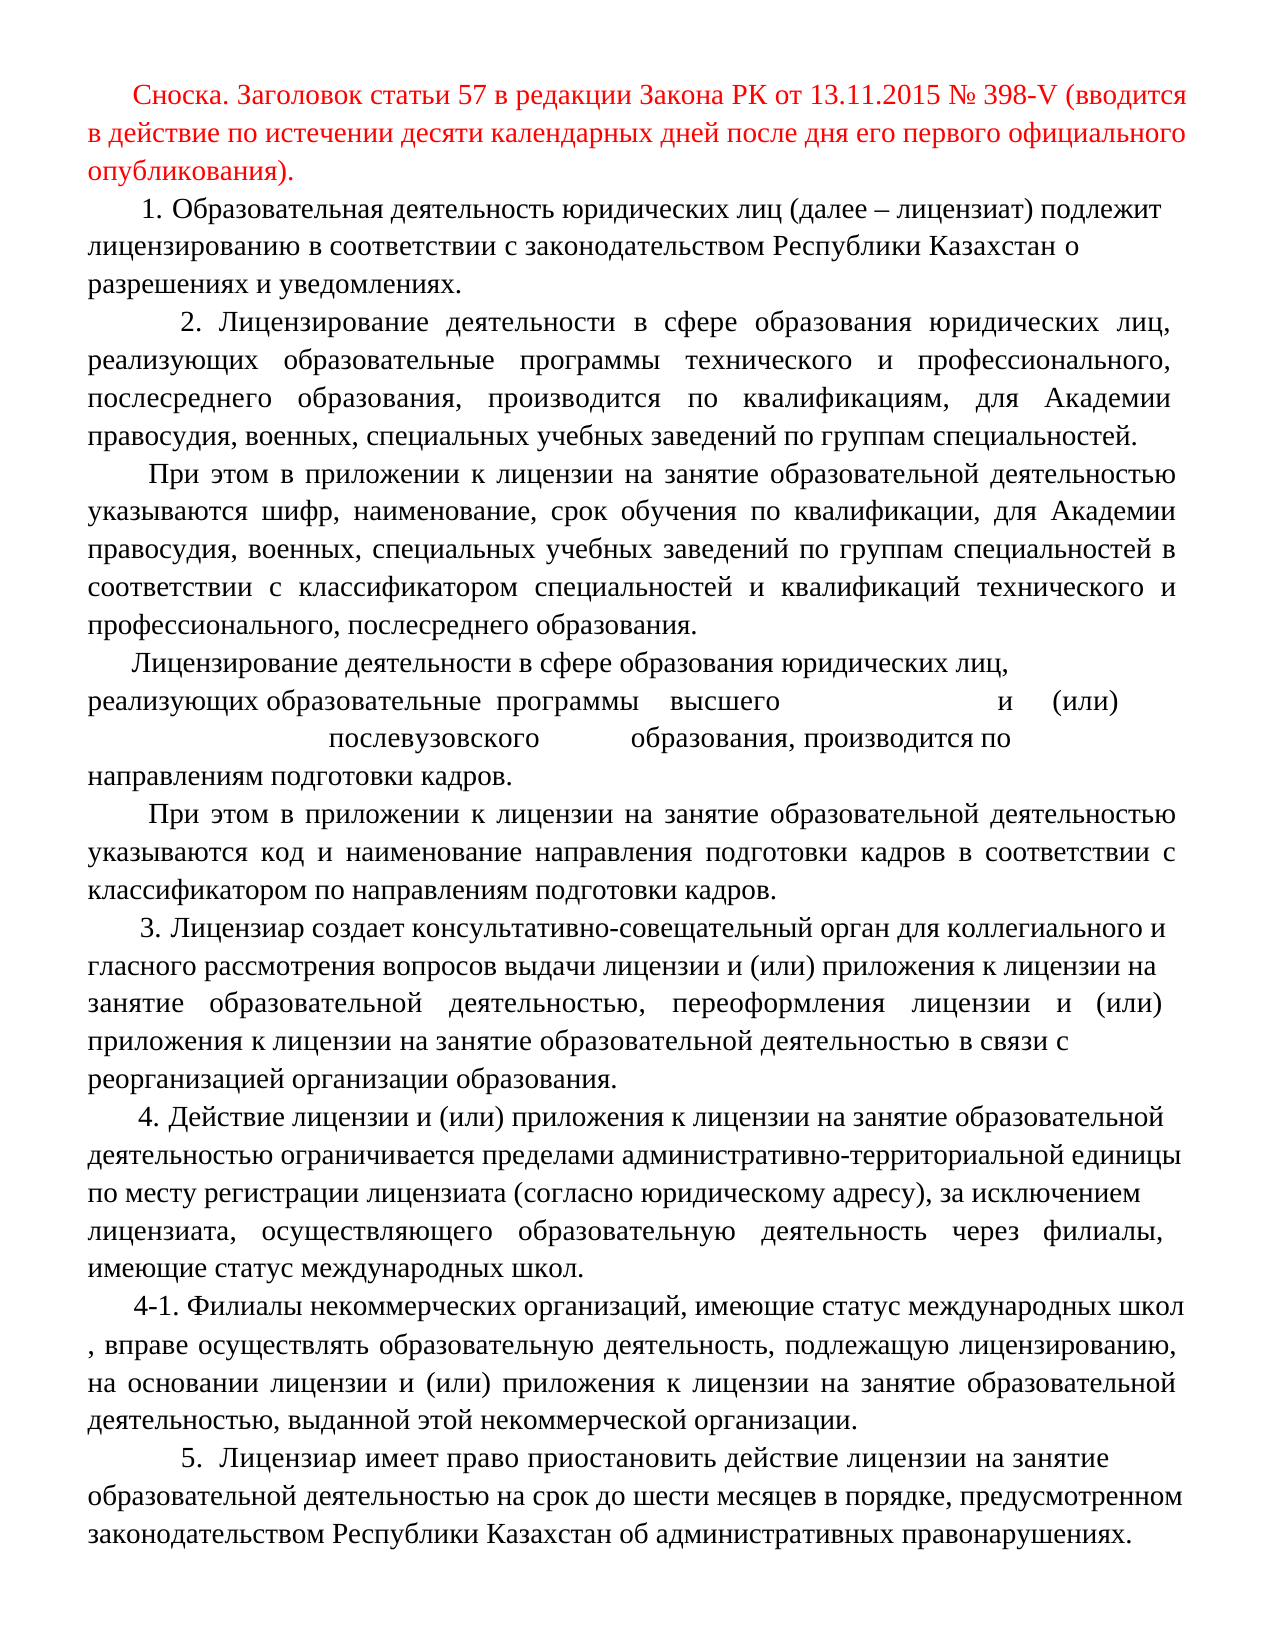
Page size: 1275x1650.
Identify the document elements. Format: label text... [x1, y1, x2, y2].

list Лицензиар имеет право приостановить действие лицензии на занятие образовательной деятельностью на срок до шести месяцев в порядке, предусмотренном законодательством Республики Казахстан об административных правонарушениях. [87, 1440, 1187, 1549]
text 4-1. Филиалы некоммерческих организаций, имеющие статус международных школ [133, 1288, 1200, 1322]
text Сноска. Заголовок статьи 57 в редакции Закона РК от 13.11.2015 № 398-V (вводится в действие по истечении десяти календарных дней после дня его первого официального опубликования). [87, 77, 1188, 186]
text Лицензирование деятельности в сфере образования юридических лиц, реализующих образовательные программы высшего и (или) послевузовского образования, производится по направлениям подготовки кадров. [87, 645, 1187, 792]
text При этом в приложении к лицензии на занятие образовательной деятельностью указываются шифр, наименование, срок обучения по квалификации, для Академии правосудия, военных, специальных учебных заведений по группам специальностей в соответствии с классификатором специальностей и квалификаций технического и профессионального, послесреднего образования. [87, 456, 1177, 641]
list Лицензирование деятельности в сфере образования юридических лиц, реализующих образовательные программы технического и профессионального, послесреднего образования, производится по квалификациям, для Академии правосудия, военных, специальных учебных заведений по группам специальностей. [87, 304, 1171, 451]
list Лицензиар создает консультативно-совещательный орган для коллегиального и гласного рассмотрения вопросов выдачи лицензии и (или) приложения к лицензии на занятие образовательной деятельностью, переоформления лицензии и (или) приложения к лицензии на занятие образовательной деятельностью в связи с реорганизацией организации образования. [87, 910, 1178, 1095]
text При этом в приложении к лицензии на занятие образовательной деятельностью указываются код и наименование направления подготовки кадров в соответствии с классификатором по направлениям подготовки кадров. [87, 796, 1177, 906]
list Образовательная деятельность юридических лиц (далее – лицензиат) подлежит лицензированию в соответствии с законодательством Республики Казахстан о разрешениях и уведомлениях. [87, 191, 1178, 300]
text , вправе осуществлять образовательную деятельность, подлежащую лицензированию, на основании лицензии и (или) приложения к лицензии на занятие образовательной деятельностью, выданной этой некоммерческой организации. [87, 1327, 1178, 1436]
list Действие лицензии и (или) приложения к лицензии на занятие образовательной деятельностью ограничивается пределами административно-территориальной единицы по месту регистрации лицензиата (согласно юридическому адресу), за исключением лицензиата, осуществляющего образовательную деятельность через филиалы, имеющие статус международных школ. [87, 1099, 1187, 1284]
